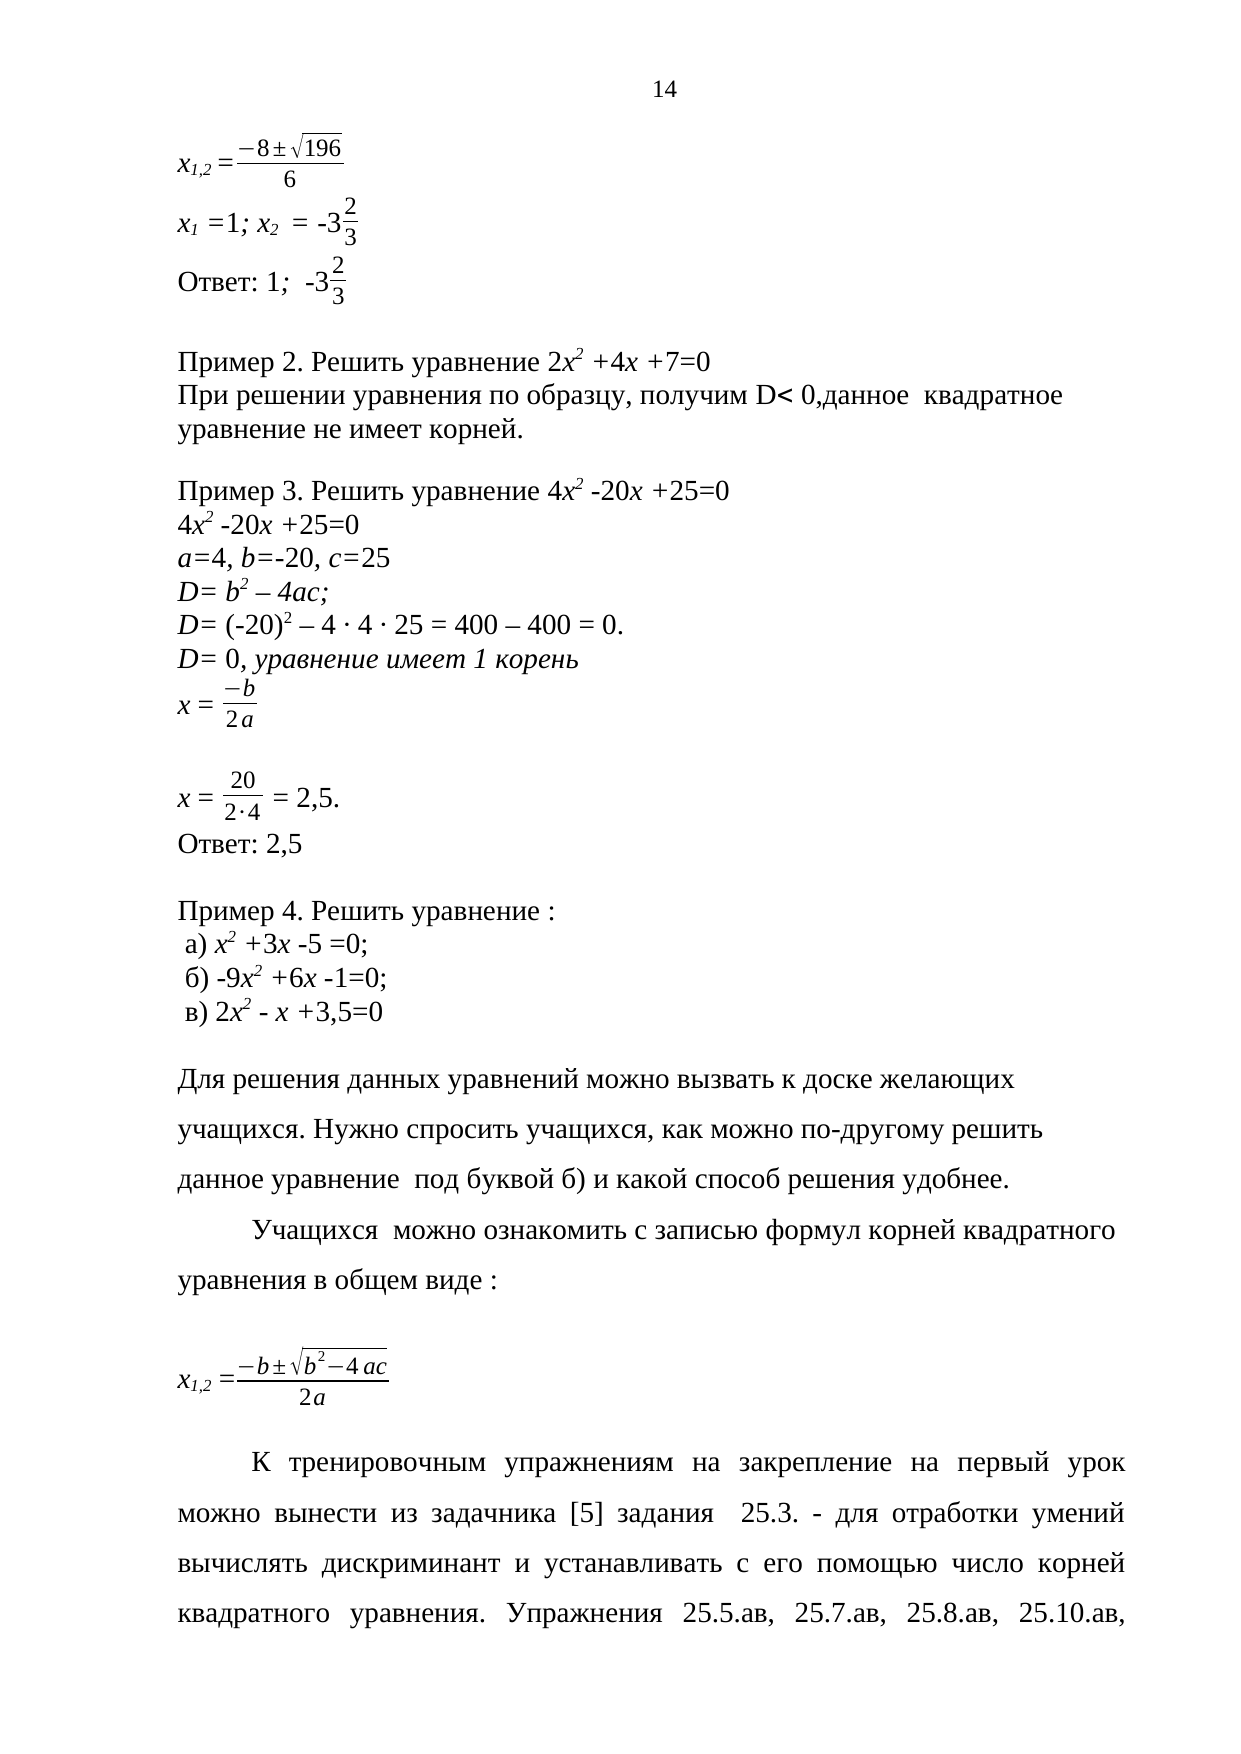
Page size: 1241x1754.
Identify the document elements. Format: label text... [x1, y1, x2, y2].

text x1,2 = [177, 131, 1126, 192]
text в) 2x2 - x +3,5=0 [177, 994, 1126, 1027]
text a=4, b=-20, c=25 [177, 540, 1126, 574]
text 4x2 -20x +25=0 [177, 507, 1126, 540]
text D= b2 – 4ac; [177, 574, 1126, 607]
text х = = 2,5. [177, 767, 1126, 826]
text Пример 4. Решить уравнение : [177, 893, 1126, 927]
text Ответ: 2,5 [177, 826, 1126, 859]
text x1 =1; x2 = -3 [177, 192, 1126, 251]
text D= (-20)2 – 4 ∙ 4 ∙ 25 = 400 – 400 = 0. [177, 607, 1126, 641]
text Для решения данных уравнений можно вызвать к доске желающих учащихся. Нужно спросить учащихся, как можно по-другому решить данное уравнение под буквой б) и какой способ решения удобнее. [177, 1061, 1126, 1195]
text б) -9x2 +6x -1=0; [177, 960, 1126, 994]
text а) x2 +3x -5 =0; [177, 927, 1126, 960]
text Пример 2. Решить уравнение 2x2 +4x +7=0 [177, 344, 1126, 377]
text При решении уравнения по образцу, получим D 0,данное квадратное уравнение не имеет корней. [177, 377, 1126, 444]
text Пример 3. Решить уравнение 4x2 -20x +25=0 [177, 473, 1126, 507]
text x1,2 = [177, 1346, 1126, 1411]
text Учащихся можно ознакомить с записью формул корней квадратного уравнения в общем виде : [177, 1212, 1126, 1296]
text х = [177, 674, 1126, 733]
text Ответ: 1; -3 [177, 251, 1126, 310]
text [177, 1444, 1126, 1629]
text D= 0, уравнение имеет 1 корень [177, 641, 1126, 674]
